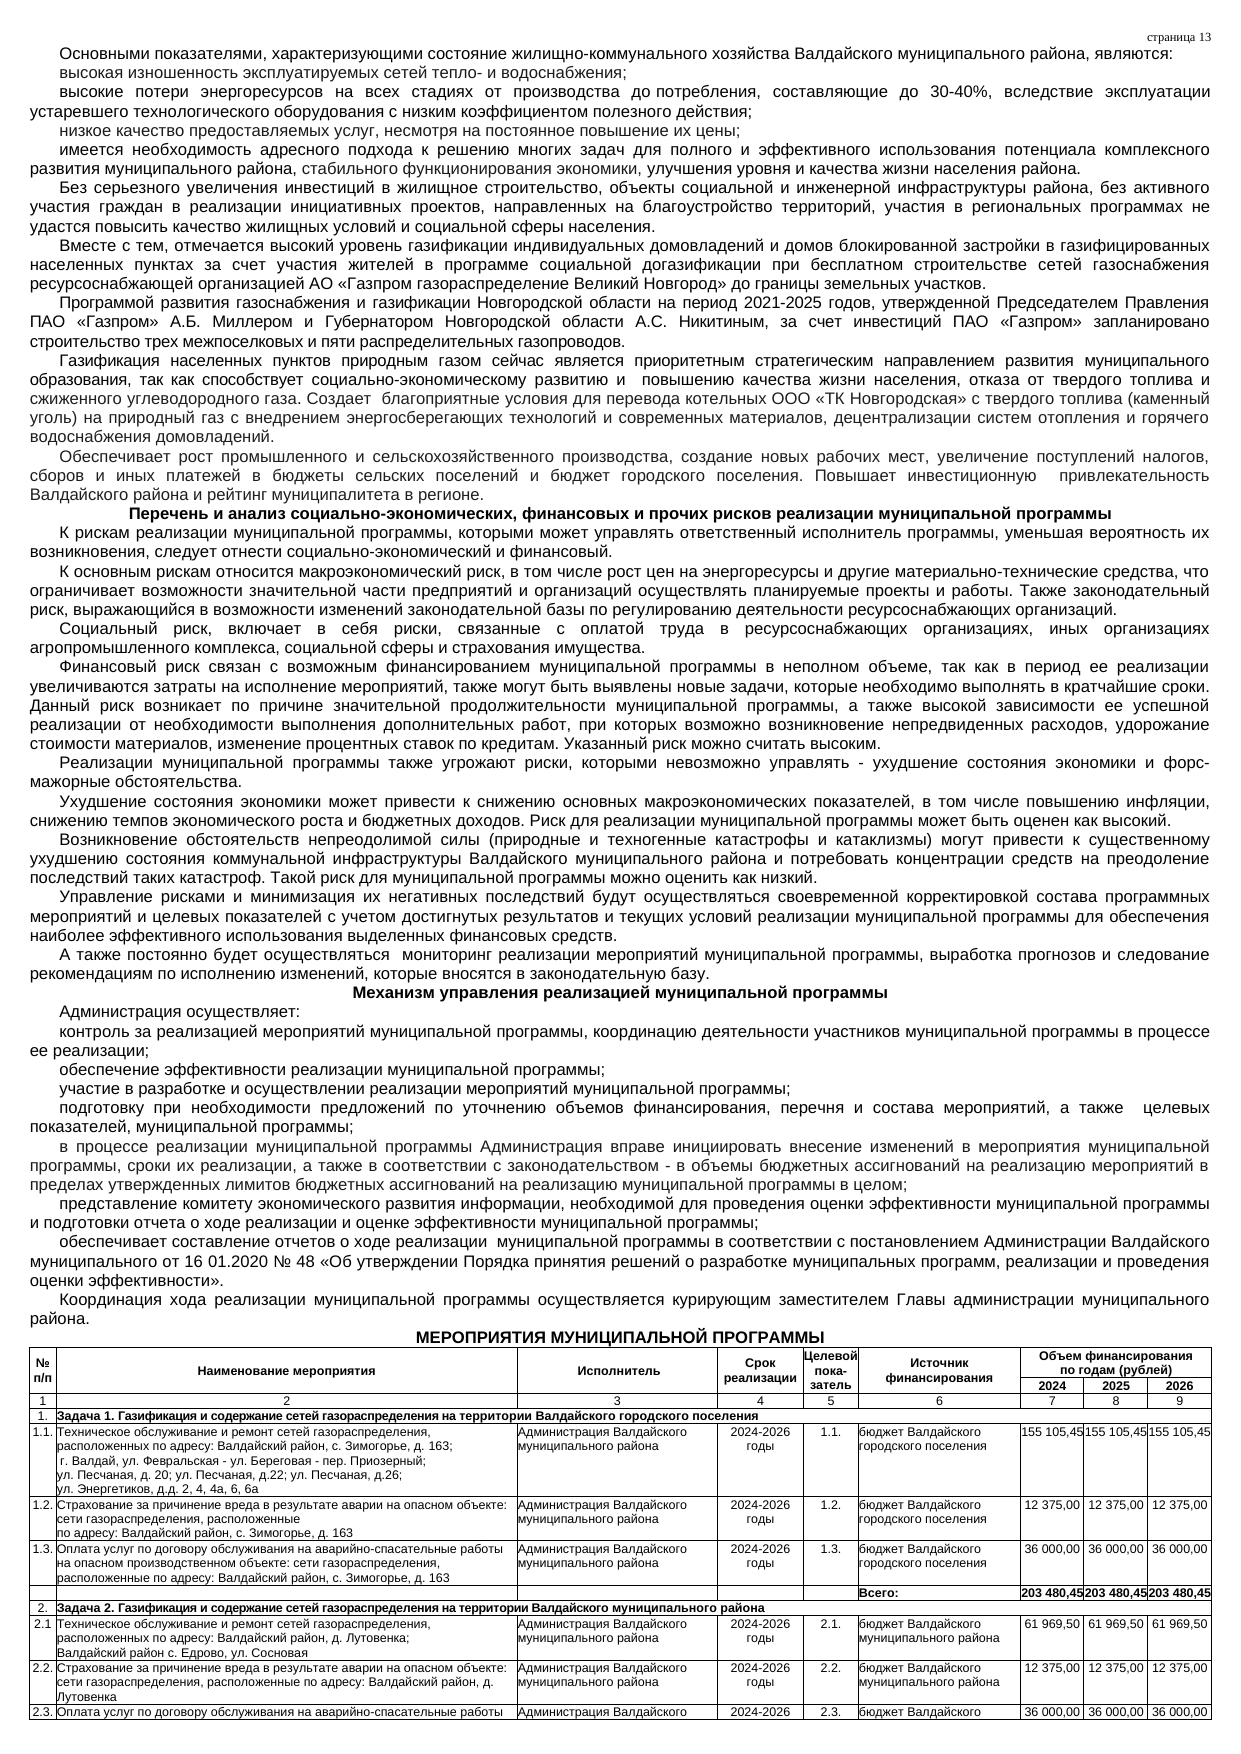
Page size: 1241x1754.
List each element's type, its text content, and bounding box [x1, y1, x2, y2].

table_cell бюджет Валдайского городского поселения [859, 1541, 1020, 1584]
table_cell Всего: [859, 1586, 1020, 1600]
table_cell бюджет Валдайского городского поселения [859, 1424, 1020, 1496]
table_cell 36 000,00 [1084, 1541, 1147, 1584]
table_cell 2.1. [804, 1616, 858, 1659]
table_header № п/п [30, 1348, 56, 1392]
text имеется необходимость адресного подхода к решению многих задач для полного и эффективного использования потенциала комплексного развития муниципального района, стабильного функционирования экономики, улучшения уровня и качества жизни населения района. [29, 140, 1211, 178]
table_cell Задача 2. Газификация и содержание сетей газораспределения на территории Валдайского муниципального района [57, 1601, 1211, 1615]
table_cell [859, 1616, 1020, 1659]
table_cell 8 [1084, 1394, 1147, 1408]
table_cell 12 375,00 [1148, 1661, 1211, 1704]
table_cell Администрация Валдайского муниципального района [518, 1424, 717, 1496]
text Обеспечивает рост промышленного и сельскохозяйственного производства, создание новых рабочих мест, увеличение поступлений налогов, сборов и иных платежей в бюджеты сельских поселений и бюджет городского поселения. Повышает инвестиционную привлекательность Валдайского района и рейтинг муниципалитета в регионе. [29, 446, 1211, 504]
text Программой развития газоснабжения и газификации Новгородской области на период 2021-2025 годов, утвержденной Председателем Правления ПАО «Газпром» А.Б. Миллером и Губернатором Новгородской области А.С. Никитиным, за счет инвестиций ПАО «Газпром» запланировано строительство трех межпоселковых и пяти распределительных газопроводов. [29, 293, 1211, 351]
table_cell 4 [718, 1394, 803, 1408]
table_cell 12 375,00 [1021, 1661, 1083, 1704]
table_cell 3 [518, 1394, 717, 1408]
text Вместе с тем, отмечается высокий уровень газификации индивидуальных домовладений и домов блокированной застройки в газифицированных населенных пунктах за счет участия жителей в программе социальной догазификации при бесплатном строительстве сетей газоснабжения ресурсоснабжающей организацией АО «Газпром газораспределение Великий Новгород» до границы земельных участков. [29, 236, 1211, 293]
table_cell бюджет Валдайского городского поселения [859, 1497, 1020, 1540]
text Управление рисками и минимизация их негативных последствий будут осуществляться своевременной корректировкой состава программных мероприятий и целевых показателей с учетом достигнутых результатов и текущих условий реализации муниципальной программы для обеспечения наиболее эффективного использования выделенных финансовых средств. [29, 887, 1211, 945]
table_cell 5 [804, 1394, 858, 1408]
table_cell 203 480,45 [1084, 1586, 1147, 1600]
text Финансовый риск связан с возможным финансированием муниципальной программы в неполном объеме, так как в период ее реализации увеличиваются затраты на исполнение мероприятий, также могут быть выявлены новые задачи, которые необходимо выполнять в кратчайшие сроки. Данный риск возникает по причине значительной продолжительности муниципальной программы, а также высокой зависимости ее успешной реализации от необходимости выполнения дополнительных работ, при которых возможно возникновение непредвиденных расходов, удорожание стоимости материалов, изменение процентных ставок по кредитам. Указанный риск можно считать высоким. [29, 657, 1211, 753]
text Координация хода реализации муниципальной программы осуществляется курирующим заместителем Главы администрации муниципального района. [29, 1290, 1211, 1328]
table_cell 2.3. [30, 1705, 56, 1719]
text участие в разработке и осуществлении реализации мероприятий муниципальной программы; [29, 1079, 1211, 1098]
table_cell [57, 1586, 517, 1600]
table_cell Техническое обслуживание и ремонт сетей газораспределения, расположенных по адресу: Валдайский район, с. Зимогорье, д. 163; г. Валдай, ул. Февральская - ул. Береговая - пер. Приозерный; ул. Песчаная, д. 20; ул. Песчаная, д.22; ул. Песчаная, д.26; ул. Энергетиков, д.д. 2, 4, 4а, 6, 6а [57, 1424, 517, 1496]
table_cell 12 375,00 [1084, 1497, 1147, 1540]
text Ухудшение состояния экономики может привести к снижению основных макроэкономических показателей, в том числе повышению инфляции, снижению темпов экономического роста и бюджетных доходов. Риск для реализации муниципальной программы может быть оценен как высокий. [29, 791, 1211, 830]
table_cell 61 969,50 [1021, 1616, 1083, 1659]
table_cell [518, 1616, 717, 1659]
table_cell 2024-2026 годы [718, 1541, 803, 1584]
table_cell [804, 1586, 858, 1600]
table_cell 1. [30, 1409, 56, 1423]
table_cell 203 480,45 [1148, 1586, 1211, 1600]
text обеспечение эффективности реализации муниципальной программы; [29, 1060, 1211, 1079]
text обеспечивает составление отчетов о ходе реализации муниципальной программы в соответствии с постановлением Администрации Валдайского муниципального от 16 01.2020 № 48 «Об утверждении Порядка принятия решений о разработке муниципальных программ, реализации и проведения оценки эффективности». [29, 1232, 1211, 1290]
text Администрация осуществляет: [29, 1002, 1211, 1021]
table_cell 2.2. [804, 1661, 858, 1704]
table_header Источник финансирования [859, 1348, 1020, 1392]
table_cell 36 000,00 [1021, 1541, 1083, 1584]
text контроль за реализацией мероприятий муниципальной программы, координацию деятельности участников муниципальной программы в процессе ее реализации; [29, 1021, 1211, 1060]
table_header Целевой пока- затель [804, 1348, 858, 1392]
table_cell 61 969,50 [1148, 1616, 1211, 1659]
table_cell 2024-2026 годы [718, 1424, 803, 1496]
table_cell Администрация Валдайского муниципального района [518, 1497, 717, 1540]
table_cell 2. [30, 1601, 56, 1615]
table_cell 1.1. [30, 1424, 56, 1496]
table_cell 1.3. [30, 1541, 56, 1584]
text высокие потери энергоресурсов на всех стадиях от производства до потребления, составляющие до 30-40%, вследствие эксплуатации устаревшего технологического оборудования с низким коэффициентом полезного действия; [29, 82, 1211, 121]
table_cell 9 [1148, 1394, 1211, 1408]
table_cell 155 105,45 [1084, 1424, 1147, 1496]
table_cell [518, 1541, 717, 1584]
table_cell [859, 1705, 1020, 1719]
table_cell 203 480,45 [1021, 1586, 1083, 1600]
text МЕРОПРИЯТИЯ МУНИЦИПАЛЬНОЙ ПРОГРАММЫ [29, 1328, 1211, 1347]
table_cell 2.2. [30, 1661, 56, 1704]
text представление комитету экономического развития информации, необходимой для проведения оценки эффективности муниципальной программы и подготовки отчета о ходе реализации и оценке эффективности муниципальной программы; [29, 1194, 1211, 1232]
table_cell 12 375,00 [1021, 1497, 1083, 1540]
table_cell 2 [57, 1394, 517, 1408]
table_cell 2024 [1021, 1378, 1083, 1392]
text Реализации муниципальной программы также угрожают риски, которыми невозможно управлять - ухудшение состояния экономики и форс-мажорные обстоятельства. [29, 753, 1211, 791]
table_cell 2024-2026 годы [718, 1497, 803, 1540]
table_cell 1.1. [804, 1424, 858, 1496]
table_cell Оплата услуг по договору обслуживания на аварийно-спасательные работы на опасном производственном объекте: сети газораспределения, расположенные по адресу: Валдайский район, с. Зимогорье, д. 163 [57, 1541, 517, 1584]
table_header Исполнитель [518, 1348, 717, 1392]
table_header Объем финансирования по годам (рублей) [1021, 1348, 1211, 1377]
text Газификация населенных пунктов природным газом сейчас является приоритетным стратегическим направлением развития муниципального образования, так как способствует социально-экономическому развитию и повышению качества жизни населения, отказа от твердого топлива и сжиженного углеводородного газа. Создает благоприятные условия для перевода котельных ООО «ТК Новгородская» с твердого топлива (каменный уголь) на природный газ с внедрением энергосберегающих технологий и современных материалов, децентрализации систем отопления и горячего водоснабжения домовладений. [29, 351, 1211, 446]
table_cell 2025 [1084, 1378, 1147, 1392]
list Без серьезного увеличения инвестиций в жилищное строительство, объекты социальной и инженерной инфраструктуры района, без активного участия граждан в реализации инициативных проектов, направленных на благоустройство территорий, участия в региональных программах не удастся повысить качество жилищных условий и социальной сферы населения. [29, 178, 1211, 236]
table_cell 12 375,00 [1148, 1497, 1211, 1540]
table_cell 155 105,45 [1148, 1424, 1211, 1496]
table_header Срок реализации [718, 1348, 803, 1392]
table_cell Задача 1. Газификация и содержание сетей газораспределения на территории Валдайского городского поселения [57, 1409, 1211, 1423]
table_cell 61 969,50 [1084, 1616, 1147, 1659]
table_header Наименование мероприятия [57, 1348, 517, 1392]
table_cell [30, 1586, 56, 1600]
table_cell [518, 1661, 717, 1704]
text Социальный риск, включает в себя риски, связанные с оплатой труда в ресурсоснабжающих организациях, иных организациях агропромышленного комплекса, социальной сферы и страхования имущества. [29, 619, 1211, 657]
table_cell 1.2. [804, 1497, 858, 1540]
table_cell 2.1 [30, 1616, 56, 1659]
table_cell [718, 1586, 803, 1600]
table_cell 6 [859, 1394, 1020, 1408]
text Возникновение обстоятельств непреодолимой силы (природные и техногенные катастрофы и катаклизмы) могут привести к существенному ухудшению состояния коммунальной инфраструктуры Валдайского муниципального района и потребовать концентрации средств на преодоление последствий таких катастроф. Такой риск для муниципальной программы можно оценить как низкий. [29, 830, 1211, 887]
text К рискам реализации муниципальной программы, которыми может управлять ответственный исполнитель программы, уменьшая вероятность их возникновения, следует отнести социально-экономический и финансовый. [29, 523, 1211, 561]
table_cell 2026 [1148, 1378, 1211, 1392]
text Механизм управления реализацией муниципальной программы [29, 983, 1211, 1002]
table_cell 36 000,00 [1148, 1541, 1211, 1584]
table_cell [859, 1661, 1020, 1704]
table_cell 2024-2026 годы [718, 1661, 803, 1704]
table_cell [518, 1705, 717, 1719]
table_cell 155 105,45 [1021, 1424, 1083, 1496]
table_cell 7 [1021, 1394, 1083, 1408]
text в процессе реализации муниципальной программы Администрация вправе инициировать внесение изменений в мероприятия муниципальной программы, сроки их реализации, а также в соответствии с законодательством - в объемы бюджетных ассигнований на реализацию мероприятий в пределах утвержденных лимитов бюджетных ассигнований на реализацию муниципальной программы в целом; [29, 1136, 1211, 1194]
text высокая изношенность эксплуатируемых сетей тепло- и водоснабжения; [29, 63, 1211, 82]
table_cell 2024-2026 годы [718, 1616, 803, 1659]
table_cell 1.3. [804, 1541, 858, 1584]
table_cell 36 000,00 [1021, 1705, 1083, 1719]
text Перечень и анализ социально-экономических, финансовых и прочих рисков реализации муниципальной программы [29, 504, 1211, 523]
text А также постоянно будет осуществляться мониторинг реализации мероприятий муниципальной программы, выработка прогнозов и следование рекомендациям по исполнению изменений, которые вносятся в законодательную базу. [29, 945, 1211, 983]
table_cell Страхование за причинение вреда в результате аварии на опасном объекте: сети газораспределения, расположенные по адресу: Валдайский район, с. Зимогорье, д. 163 [57, 1497, 517, 1540]
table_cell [57, 1705, 517, 1719]
list Основными показателями, характеризующими состояние жилищно-коммунального хозяйства Валдайского муниципального района, являются: [29, 44, 1211, 63]
table_cell 36 000,00 [1148, 1705, 1211, 1719]
table_cell 12 375,00 [1084, 1661, 1147, 1704]
table_cell [518, 1586, 717, 1600]
table_cell 2.3. [804, 1705, 858, 1719]
text низкое качество предоставляемых услуг, несмотря на постоянное повышение их цены; [29, 121, 1211, 140]
table_cell Техническое обслуживание и ремонт сетей газораспределения, расположенных по адресу: Валдайский район, д. Лутовенка; Валдайский район с. Едрово, ул. Сосновая [57, 1616, 517, 1659]
table_cell 36 000,00 [1084, 1705, 1147, 1719]
table_cell 1.2. [30, 1497, 56, 1540]
text К основным рискам относится макроэкономический риск, в том числе рост цен на энергоресурсы и другие материально-технические средства, что ограничивает возможности значительной части предприятий и организаций осуществлять планируемые проекты и работы. Также законодательный риск, выражающийся в возможности изменений законодательной базы по регулированию деятельности ресурсоснабжающих организаций. [29, 561, 1211, 619]
table_cell Страхование за причинение вреда в результате аварии на опасном объекте: сети газораспределения, расположенные по адресу: Валдайский район, д. Лутовенка [57, 1661, 517, 1704]
text подготовку при необходимости предложений по уточнению объемов финансирования, перечня и состава мероприятий, а также целевых показателей, муниципальной программы; [29, 1098, 1211, 1136]
table_cell 2024-2026 годы [718, 1705, 803, 1719]
table_cell 1 [30, 1394, 56, 1408]
